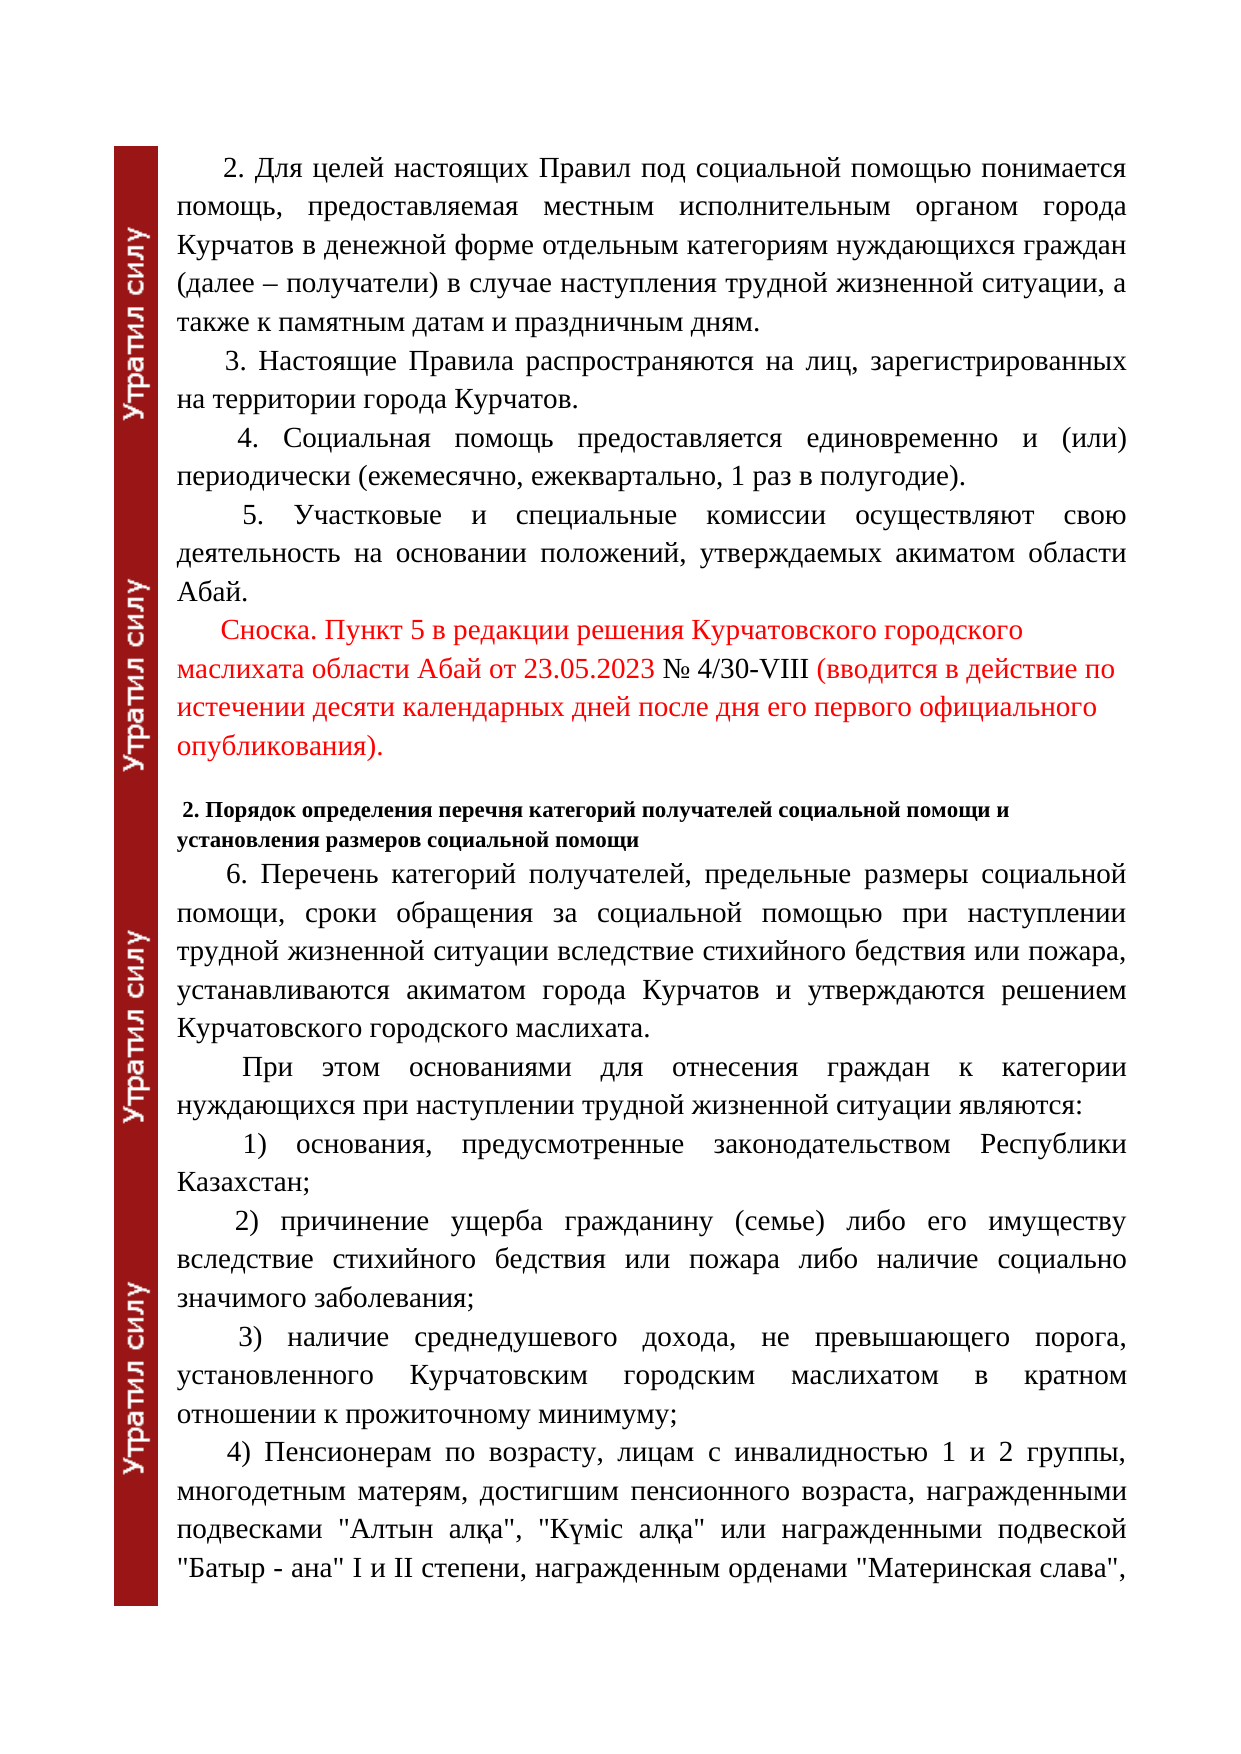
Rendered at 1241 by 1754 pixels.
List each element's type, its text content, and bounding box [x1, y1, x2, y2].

picture [114, 146, 158, 150]
picture [114, 1314, 158, 1319]
picture [114, 1583, 158, 1606]
picture [114, 1198, 158, 1203]
text 3. Настоящие Правила распространяются на лиц, зарегистрированных на территории города Курчатов. [112, 343, 1128, 415]
text 3) наличие среднедушевого дохода, не превышающего порога, установленного Курчатовским городским маслихатом в кратном отношении к прожиточному минимуму; [112, 1319, 1128, 1429]
text 2. Порядок определения перечня категорий получателей социальной помощи и установления размеров социальной помощи [112, 796, 1128, 852]
picture [114, 1121, 158, 1126]
text При этом основаниями для отнесения граждан к категории нуждающихся при наступлении трудной жизненной ситуации являются: [112, 1049, 1128, 1121]
picture [114, 1429, 158, 1434]
picture [114, 1044, 158, 1049]
text 2. Для целей настоящих Правил под социальной помощью понимается помощь, предоставляемая местным исполнительным органом города Курчатов в денежной форме отдельным категориям нуждающихся граждан (далее – получатели) в случае наступления трудной жизненной ситуации, а также к памятным датам и праздничным дням. [112, 150, 1128, 338]
picture [114, 852, 158, 856]
text 5. Участковые и специальные комиссии осуществляют свою деятельность на основании положений, утверждаемых акиматом области Абай. [112, 497, 1128, 607]
text 4. Социальная помощь предоставляется единовременно и (или) периодически (ежемесячно, ежеквартально, 1 раз в полугодие). [112, 420, 1128, 492]
picture [114, 607, 158, 612]
text 6. Перечень категорий получателей, предельные размеры социальной помощи, сроки обращения за социальной помощью при наступлении трудной жизненной ситуации вследствие стихийного бедствия или пожара, устанавливаются акиматом города Курчатов и утверждаются решением Курчатовского городского маслихата. [112, 856, 1128, 1044]
picture [114, 415, 158, 420]
picture [114, 492, 158, 497]
text Сноска. Пункт 5 в редакции решения Курчатовского городского маслихата области Абай от 23.05.2023 № 4/30-VIII (вводится в действие по истечении десяти календарных дней после дня его первого официального опубликования). [112, 612, 1128, 792]
text 2) причинение ущерба гражданину (семье) либо его имуществу вследствие стихийного бедствия или пожара либо наличие социально значимого заболевания; [112, 1203, 1128, 1314]
picture [114, 338, 158, 343]
picture [114, 792, 158, 796]
text 1) основания, предусмотренные законодательством Республики Казахстан; [112, 1126, 1128, 1198]
